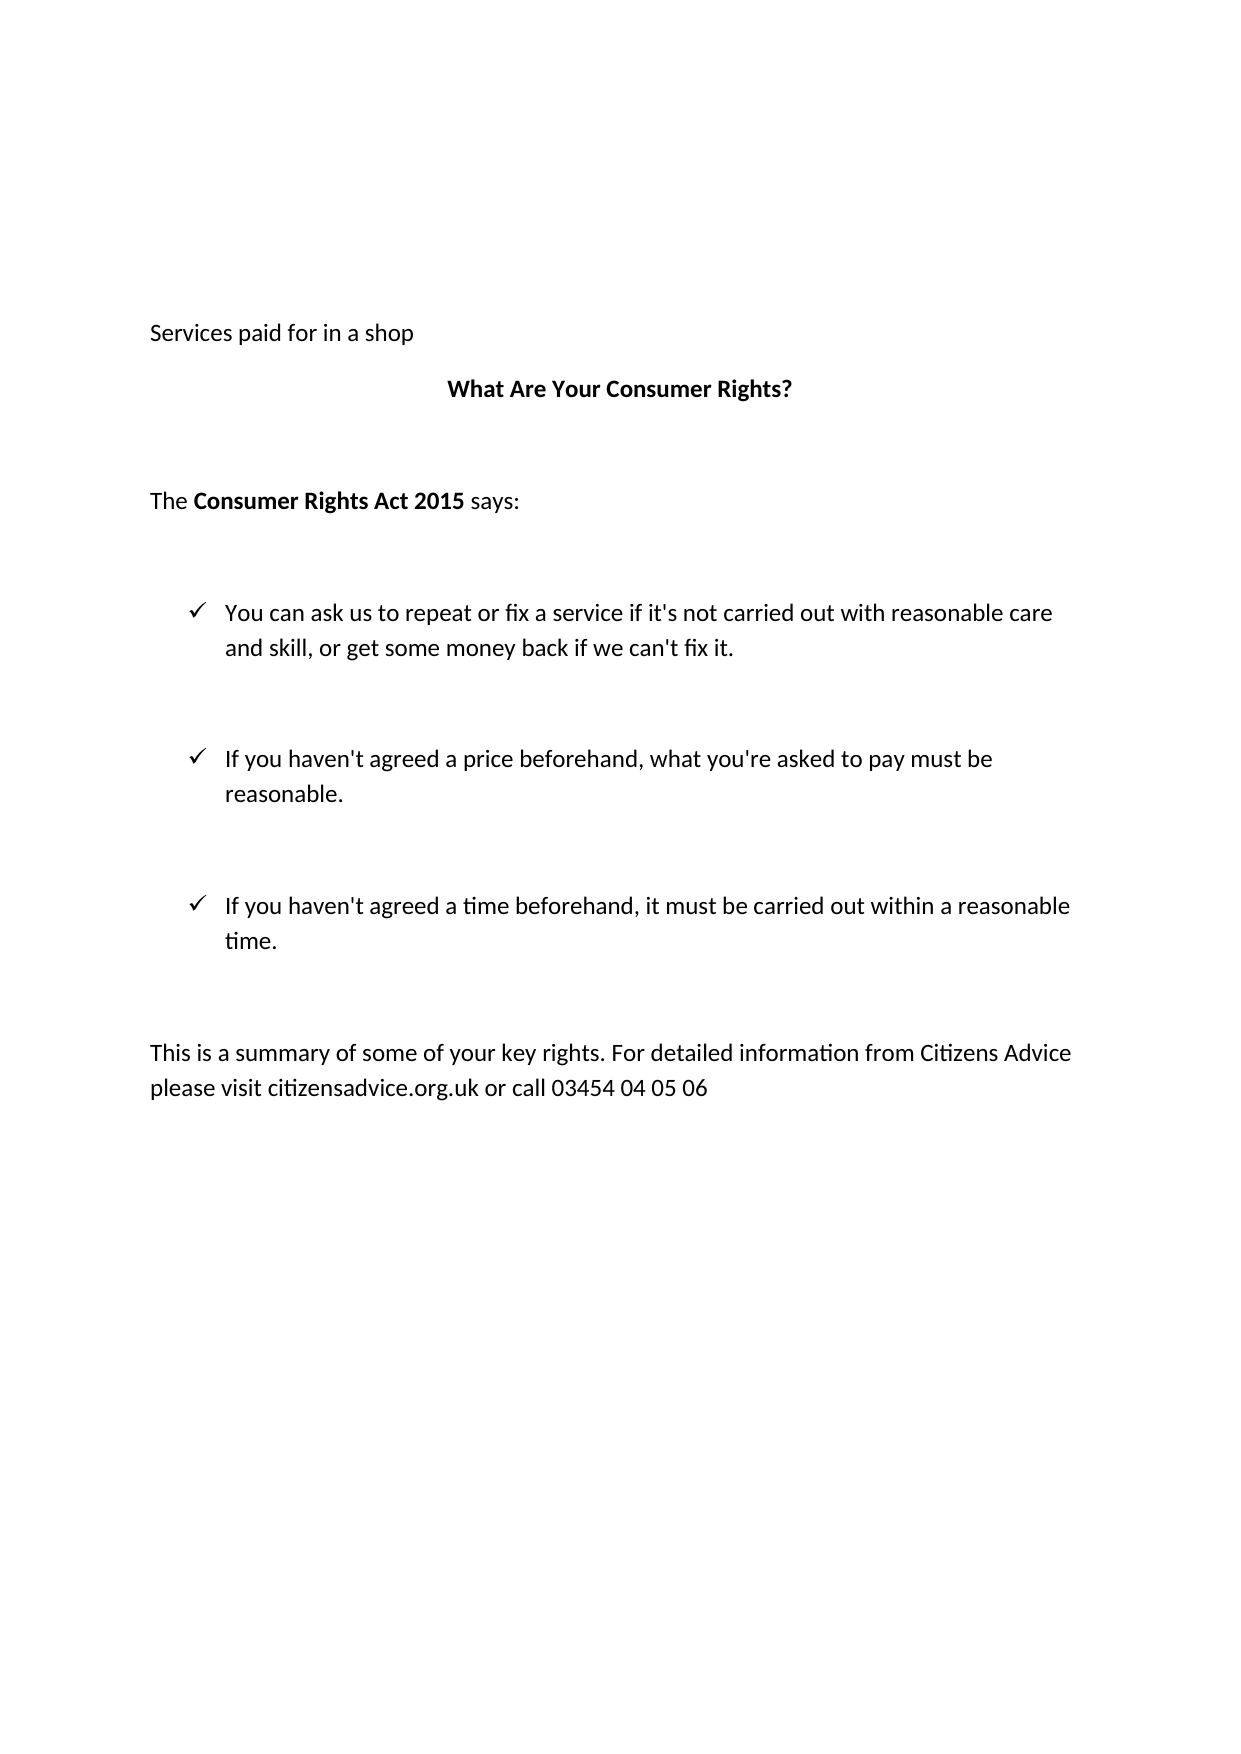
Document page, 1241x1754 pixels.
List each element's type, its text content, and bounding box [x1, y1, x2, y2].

list If you haven't agreed a time beforehand, it must be carried out within a reasonable time. [187, 890, 1090, 956]
text What Are Your Consumer Rights? [150, 373, 1090, 404]
text The Consumer Rights Act 2015 says: [150, 485, 1090, 516]
list You can ask us to repeat or fix a service if it's not carried out with reasonable care and skill, or get some money back if we can't fix it. [187, 597, 1090, 662]
list If you haven't agreed a price beforehand, what you're asked to pay must be reasonable. [187, 743, 1090, 809]
text This is a summary of some of your key rights. For detailed information from Citizens Advice please visit citizensadvice.org.uk or call 03454 04 05 06 [150, 1037, 1090, 1102]
text Services paid for in a shop [150, 317, 1090, 348]
